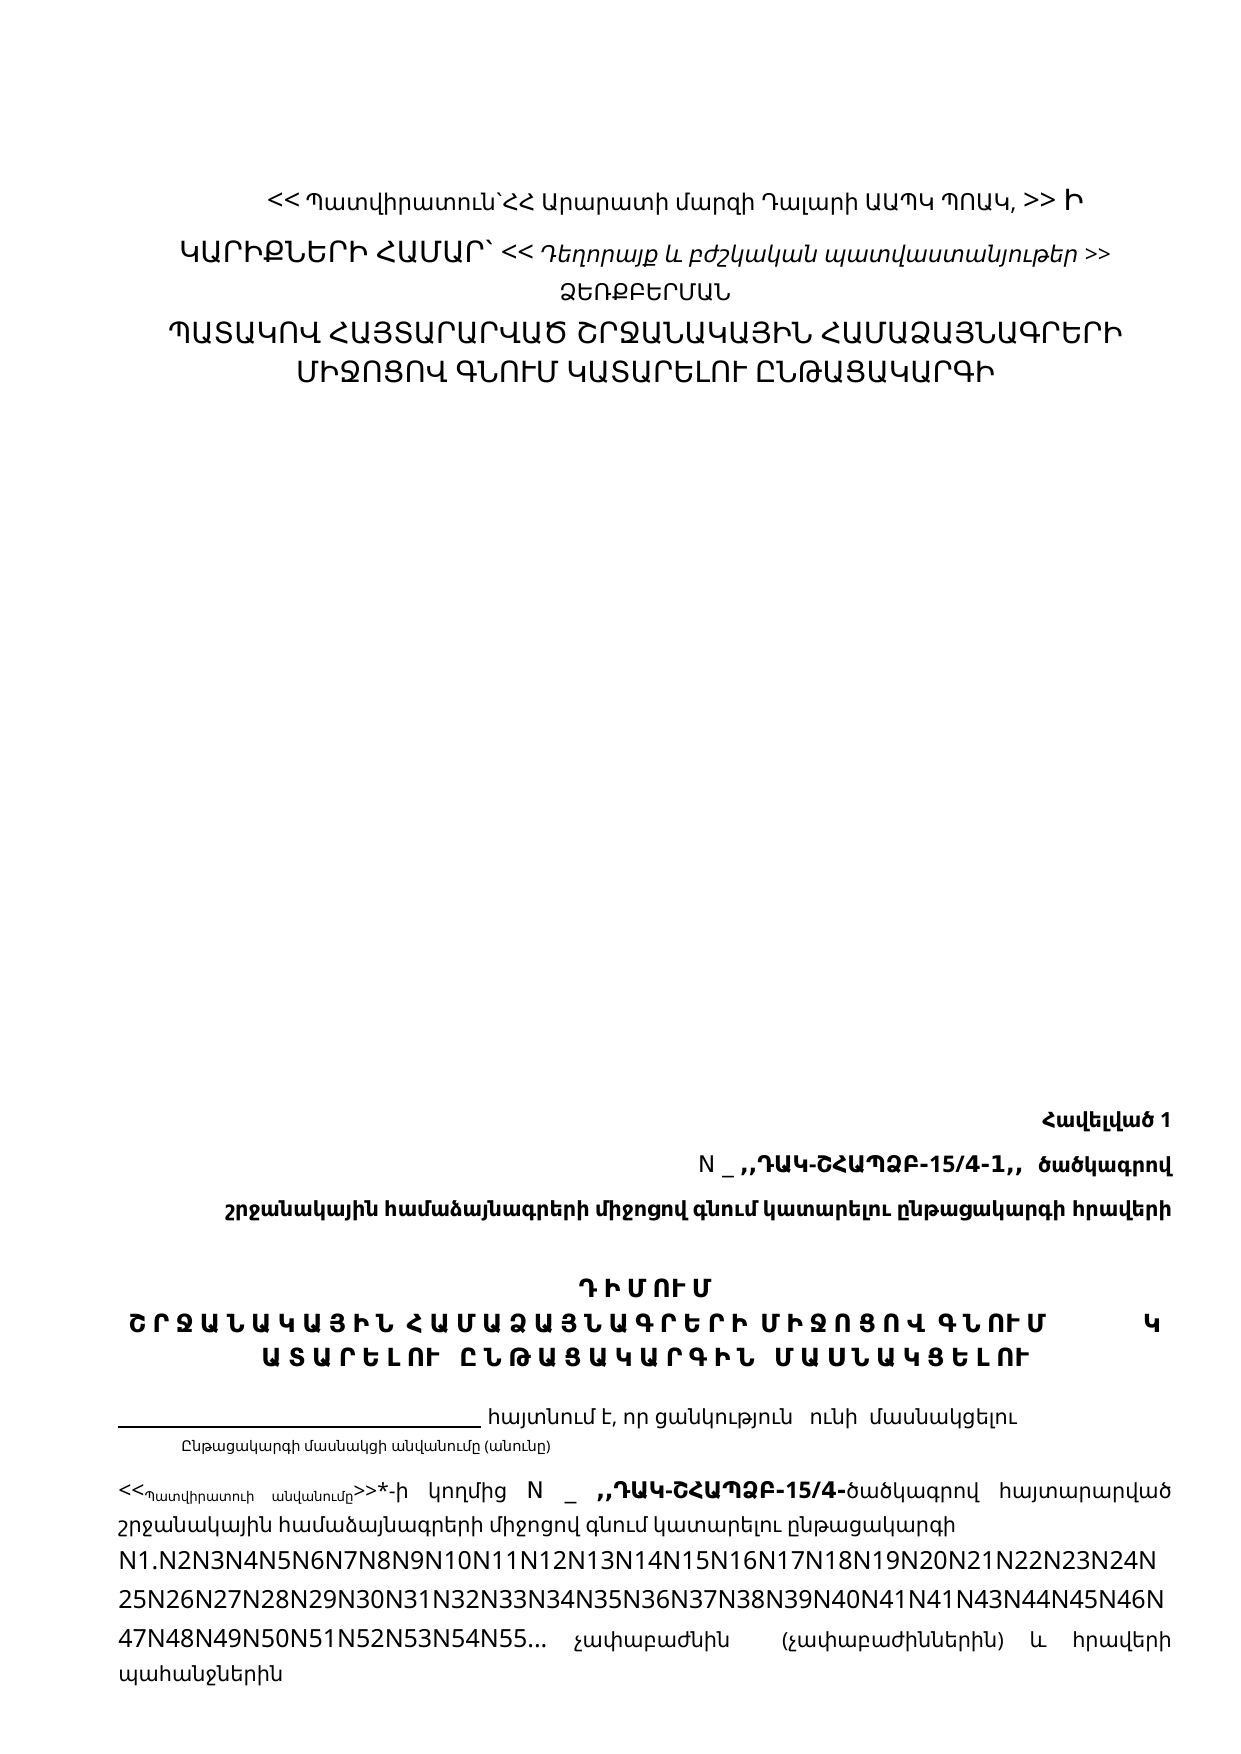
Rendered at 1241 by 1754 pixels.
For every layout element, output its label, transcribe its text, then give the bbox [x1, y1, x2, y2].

text N1.N2N3N4N5N6N7N8N9N10N11N12N13N14N15N16N17N18N19N20N21N22N23N24N25N26N27N28N29N30N31N32N33N34N35N36N37N38N39N40N41N41N43N44N45N46N47N48N49N50N51N52N53N54N55... չափաբաժնին (չափաբաժիններին) և հրավերի պահանջներին [118, 1542, 1172, 1687]
text Ընթացակարգի մասնակցի անվանումը (անունը) [118, 1435, 1172, 1469]
text N _ ,,ԴԱԿ-ՇՀԱՊՁԲ-15/4-1,, ծածկագրով [118, 1148, 1172, 1179]
text Հավելված 1 [118, 1105, 1172, 1133]
subtitle Շ Ր Ջ Ա Ն Ա Կ Ա Յ Ի Ն Հ Ա Մ Ա Ձ Ա Յ Ն Ա Գ Ր Ե Ր Ի Մ Ի Ջ Ո Ց Ո Վ Գ Ն ՈՒ Մ Կ Ա Տ Ա Ր Ե Լ ՈՒ Ը Ն Թ Ա Ց Ա Կ Ա Ր Գ Ի Ն Մ Ա Ս Ն Ա Կ Ց Ե Լ ՈՒ [118, 1305, 1172, 1373]
text ԿԱՐԻՔՆԵՐԻ ՀԱՄԱՐ` << Դեղորայք և բժշկական պատվաստանյութեր >> ՁԵՌՔԲԵՐՄԱՆ [118, 232, 1172, 307]
text << Պատվիրատուն`ՀՀ Արարատի մարզի Դալարի ԱԱՊԿ ՊՈԱԿ, >> Ի [118, 179, 1172, 219]
text Դ Ի Մ ՈՒ Մ [118, 1271, 1172, 1305]
text ՊԱՏԱԿՈՎ ՀԱՅՏԱՐԱՐՎԱԾ ՇՐՋԱՆԱԿԱՅԻՆ ՀԱՄԱՁԱՅՆԱԳՐԵՐԻ ՄԻՋՈՑՈՎ ԳՆՈՒՄ ԿԱՏԱՐԵԼՈՒ ԸՆԹԱՑԱԿԱՐԳԻ [118, 312, 1172, 391]
text շրջանակային համաձայնագրերի միջոցով գնում կատարելու ընթացակարգի հրավերի [118, 1194, 1172, 1223]
text հայտնում է, որ ցանկություն ունի մասնակցելու [118, 1402, 1172, 1431]
text <<Պատվիրատուի անվանումը>>*-ի կողմից N _ ,,ԴԱԿ-ՇՀԱՊՁԲ-15/4-ծածկագրով հայտարարված շրջանակային համաձայնագրերի միջոցով գնում կատարելու ընթացակարգի [118, 1474, 1172, 1538]
